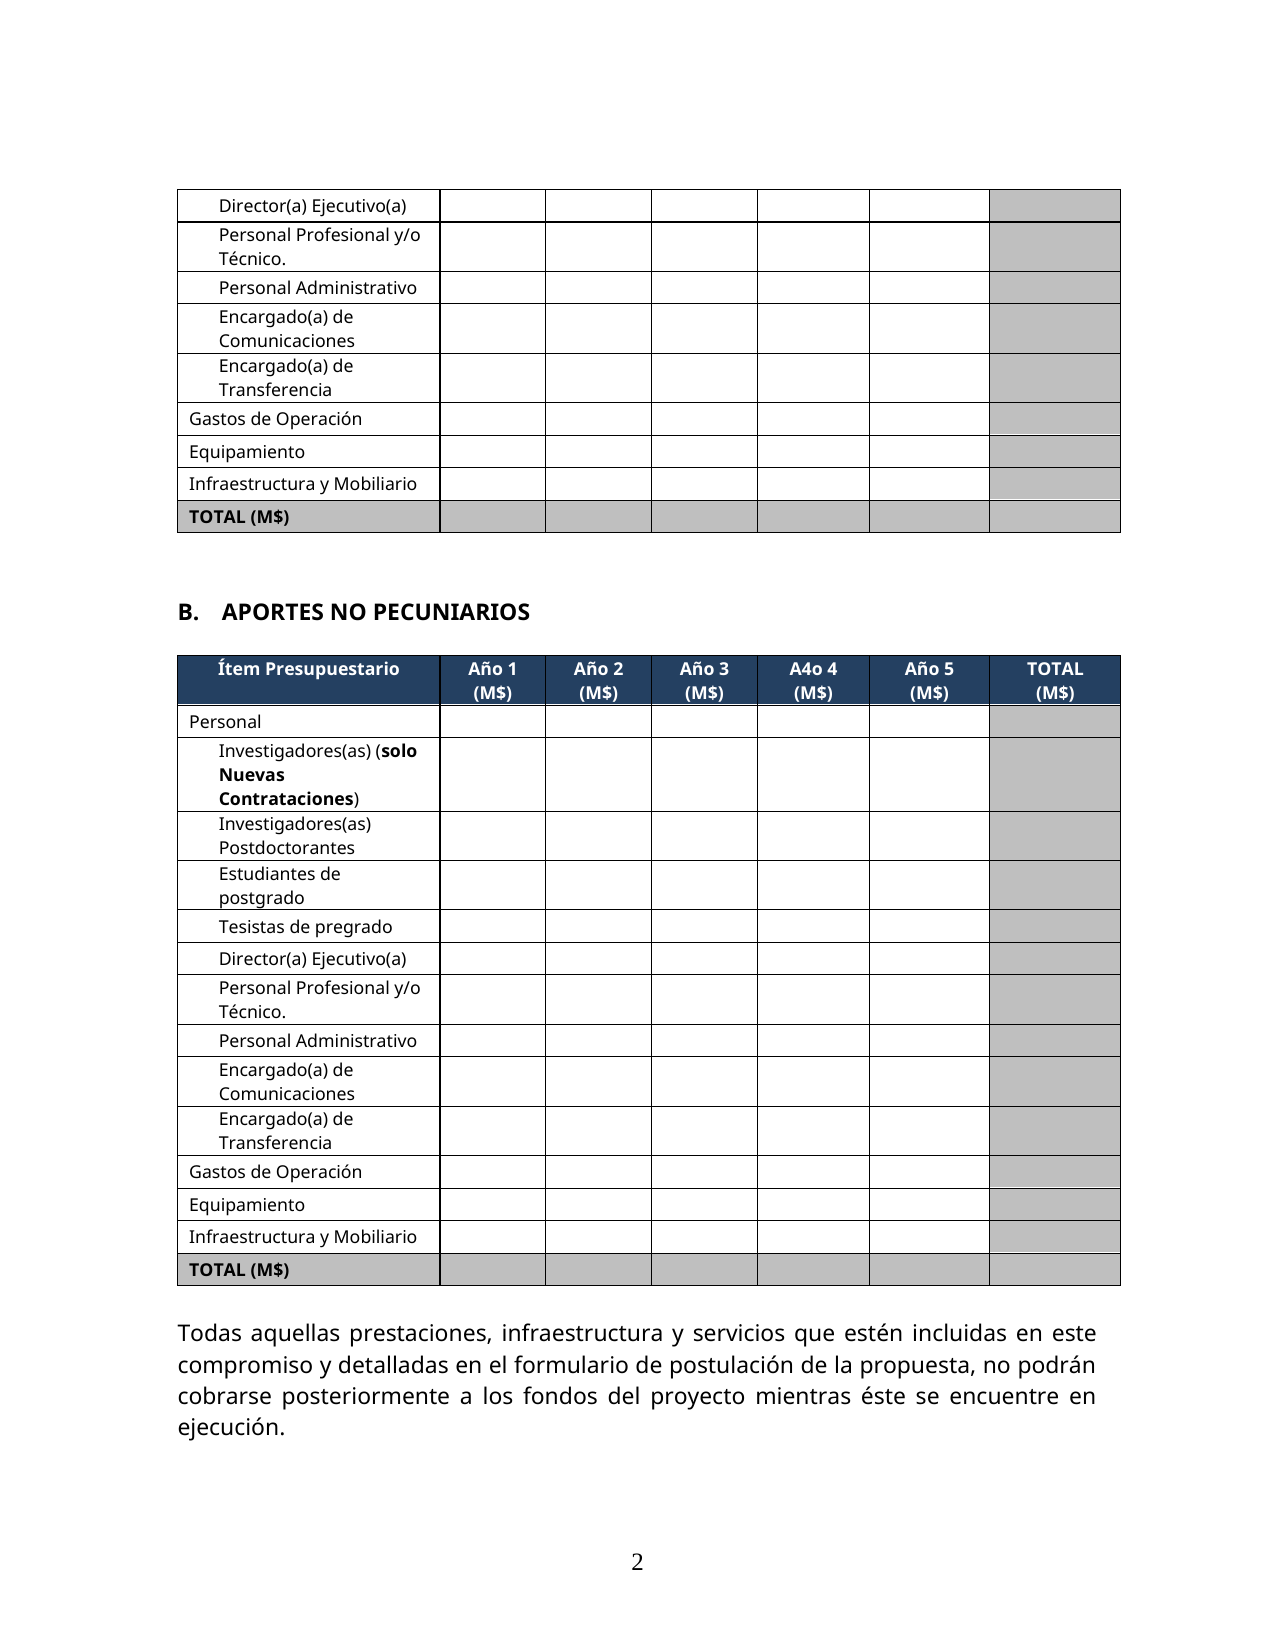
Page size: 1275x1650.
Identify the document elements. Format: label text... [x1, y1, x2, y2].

table_cell [546, 738, 651, 811]
table_cell [758, 1057, 869, 1106]
table_cell Investigadores(as) (solo Nuevas Contrataciones) [178, 738, 439, 811]
table_cell [870, 1254, 989, 1285]
table_cell [546, 812, 651, 860]
table_cell [870, 1189, 989, 1220]
table_cell [546, 468, 651, 499]
table_cell [441, 223, 545, 271]
table_cell [990, 910, 1120, 942]
table_cell [870, 501, 989, 532]
text Todas aquellas prestaciones, infraestructura y servicios que estén incluidas en este compromiso y detalladas en el formulario de postulación de la propuesta, no podrán cobrarse posteriormente a los fondos del proyecto mientras éste se encuentre en ejecución. [177, 1317, 1098, 1442]
table_cell [758, 1156, 869, 1187]
table_cell Encargado(a) de Transferencia [178, 1107, 439, 1155]
table_cell [870, 1057, 989, 1106]
table_cell [870, 975, 989, 1024]
table_cell [441, 354, 545, 402]
table_cell [758, 272, 869, 303]
table_cell [652, 861, 757, 909]
table_cell [990, 272, 1120, 303]
table_cell [990, 975, 1120, 1024]
table_cell [546, 910, 651, 942]
table_cell [441, 975, 545, 1024]
table_cell [546, 354, 651, 402]
table_cell [758, 943, 869, 974]
table_cell [990, 943, 1120, 974]
table_cell [546, 943, 651, 974]
table_cell [546, 1156, 651, 1187]
table_cell [652, 1057, 757, 1106]
table_cell [990, 738, 1120, 811]
table_cell [758, 738, 869, 811]
table_cell [758, 1107, 869, 1155]
table_cell [652, 943, 757, 974]
table_cell [870, 861, 989, 909]
table_cell [441, 1221, 545, 1252]
table_cell [870, 403, 989, 434]
table_cell [870, 190, 989, 221]
table_cell [652, 223, 757, 271]
table_cell [652, 354, 757, 402]
table_cell [441, 501, 545, 532]
table_cell [652, 1025, 757, 1056]
table_cell [652, 812, 757, 860]
table_cell [870, 706, 989, 737]
table_cell Director(a) Ejecutivo(a) [178, 190, 439, 221]
table_cell [990, 223, 1120, 271]
table_cell [758, 706, 869, 737]
table_header Año 2 (M$) [546, 656, 651, 704]
table_cell [758, 403, 869, 434]
table_cell [441, 190, 545, 221]
table_cell [441, 1057, 545, 1106]
table_cell [546, 190, 651, 221]
table_cell [758, 975, 869, 1024]
table_cell Equipamiento [178, 1189, 439, 1220]
table_cell [441, 436, 545, 467]
table_cell [870, 1221, 989, 1252]
table_cell [990, 436, 1120, 467]
table_cell [652, 1189, 757, 1220]
table_cell [990, 1189, 1120, 1220]
table_cell [546, 272, 651, 303]
table_cell [758, 1254, 869, 1285]
table_cell Encargado(a) de Transferencia [178, 354, 439, 402]
table_cell [758, 812, 869, 860]
table_cell [546, 436, 651, 467]
table_cell [990, 501, 1120, 532]
table_cell [758, 468, 869, 499]
table_cell [870, 943, 989, 974]
table_cell Personal [178, 706, 439, 737]
table_cell [758, 436, 869, 467]
table_cell [652, 1156, 757, 1187]
table_header Año 1 (M$) [441, 656, 545, 704]
table_cell [990, 1107, 1120, 1155]
table_cell [441, 910, 545, 942]
table_cell [546, 304, 651, 353]
table_cell [652, 190, 757, 221]
table_cell [441, 1025, 545, 1056]
table_cell [546, 1221, 651, 1252]
table_cell [652, 501, 757, 532]
table_cell [758, 861, 869, 909]
table_cell [990, 190, 1120, 221]
table_cell [441, 272, 545, 303]
table_cell [758, 1025, 869, 1056]
table_cell [990, 1254, 1120, 1285]
table_cell TOTAL (M$) [178, 501, 439, 532]
table_cell [441, 812, 545, 860]
table_cell [758, 304, 869, 353]
table_cell [870, 738, 989, 811]
table_cell Gastos de Operación [178, 403, 439, 434]
table_cell [758, 1221, 869, 1252]
table_cell [990, 1025, 1120, 1056]
table_cell [758, 223, 869, 271]
table_cell Infraestructura y Mobiliario [178, 468, 439, 499]
table_cell Personal Administrativo [178, 272, 439, 303]
table_cell Estudiantes de postgrado [178, 861, 439, 909]
table_cell [870, 1156, 989, 1187]
table_cell [652, 975, 757, 1024]
table_cell [652, 304, 757, 353]
table_cell [652, 1221, 757, 1252]
table_cell [546, 1025, 651, 1056]
table_cell [758, 190, 869, 221]
table_cell [652, 738, 757, 811]
table_cell [546, 706, 651, 737]
table_cell [546, 223, 651, 271]
table_cell [441, 468, 545, 499]
table_cell [990, 468, 1120, 499]
table_cell [441, 403, 545, 434]
table_cell Gastos de Operación [178, 1156, 439, 1187]
table_cell Personal Administrativo [178, 1025, 439, 1056]
table_cell Personal Profesional y/o Técnico. [178, 223, 439, 271]
table_cell [990, 304, 1120, 353]
table_cell [441, 861, 545, 909]
table_cell [652, 468, 757, 499]
table_cell [870, 354, 989, 402]
table_cell [546, 403, 651, 434]
list APORTES NO PECUNIARIOS [177, 596, 1098, 627]
table_cell [441, 706, 545, 737]
table_cell [870, 1107, 989, 1155]
table_cell Equipamiento [178, 436, 439, 467]
table_cell [758, 910, 869, 942]
table_cell [990, 706, 1120, 737]
table_cell [990, 1156, 1120, 1187]
table_cell [652, 706, 757, 737]
table_cell [546, 501, 651, 532]
table_cell Infraestructura y Mobiliario [178, 1221, 439, 1252]
table_cell [546, 1057, 651, 1106]
table_cell [990, 1057, 1120, 1106]
table_header Año 3 (M$) [652, 656, 757, 704]
table_cell [870, 910, 989, 942]
table_cell Investigadores(as) Postdoctorantes [178, 812, 439, 860]
table_cell Personal Profesional y/o Técnico. [178, 975, 439, 1024]
table_cell [870, 272, 989, 303]
table_cell [652, 403, 757, 434]
table_cell [546, 1254, 651, 1285]
table_cell [758, 354, 869, 402]
table_cell Encargado(a) de Comunicaciones [178, 304, 439, 353]
table_cell [870, 812, 989, 860]
table_cell [990, 861, 1120, 909]
table_cell [441, 738, 545, 811]
table_cell Tesistas de pregrado [178, 910, 439, 942]
table_cell [441, 1254, 545, 1285]
table_cell [546, 1189, 651, 1220]
table_cell [758, 1189, 869, 1220]
table_cell [990, 1221, 1120, 1252]
table_header Año 5 (M$) [870, 656, 989, 704]
table_cell [652, 436, 757, 467]
table_cell [758, 501, 869, 532]
table_cell [870, 1025, 989, 1056]
table_cell Director(a) Ejecutivo(a) [178, 943, 439, 974]
table_cell [441, 1189, 545, 1220]
table_cell [546, 861, 651, 909]
table_cell [652, 1254, 757, 1285]
table_cell [441, 304, 545, 353]
table_cell [652, 272, 757, 303]
table_cell [990, 354, 1120, 402]
table_cell [990, 812, 1120, 860]
table_cell [870, 468, 989, 499]
table_cell [546, 1107, 651, 1155]
table_cell [990, 403, 1120, 434]
table_cell [441, 1107, 545, 1155]
table_cell [652, 910, 757, 942]
table_cell Encargado(a) de Comunicaciones [178, 1057, 439, 1106]
table_header Ítem Presupuestario [178, 656, 439, 704]
table_cell [441, 1156, 545, 1187]
table_cell [870, 436, 989, 467]
table_cell [652, 1107, 757, 1155]
table_cell [870, 223, 989, 271]
table_cell [546, 975, 651, 1024]
table_cell TOTAL (M$) [178, 1254, 439, 1285]
table_header A4o 4 (M$) [758, 656, 869, 704]
table_cell [870, 304, 989, 353]
table_cell [441, 943, 545, 974]
table_header TOTAL (M$) [990, 656, 1120, 704]
